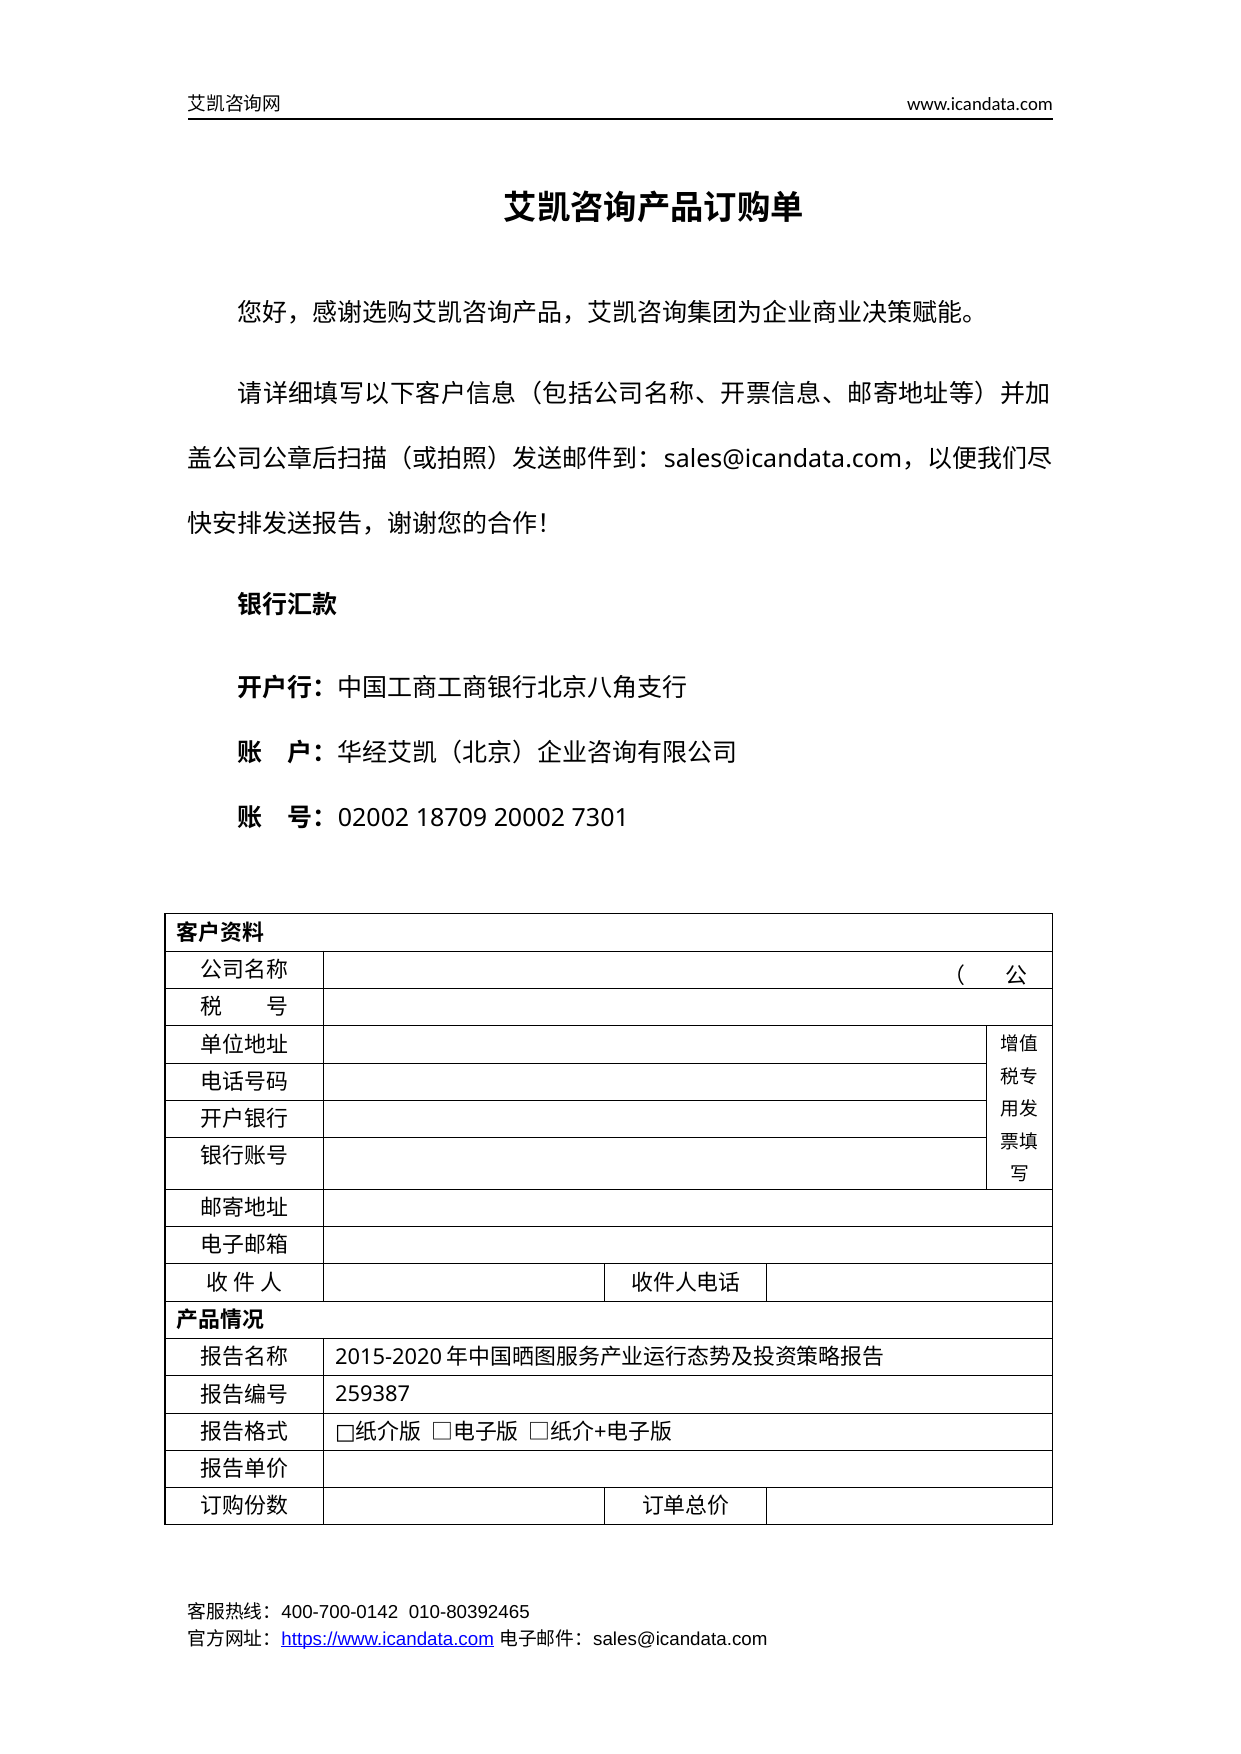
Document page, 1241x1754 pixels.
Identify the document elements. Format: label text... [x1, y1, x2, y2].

table_cell [324, 1451, 1052, 1487]
table_cell [324, 952, 1052, 988]
text 银行汇款 [187, 570, 1053, 635]
table_cell 公司名称 [166, 952, 323, 988]
table_cell [767, 1488, 1052, 1524]
text 艾凯咨询产品订购单 [187, 172, 1053, 237]
table_cell [324, 1190, 1052, 1226]
table_cell 收件人电话 [605, 1264, 766, 1301]
table_cell □纸介版 □电子版 □纸介+电子版 [324, 1414, 1052, 1450]
table_cell [324, 1488, 604, 1524]
table_cell [324, 1026, 986, 1062]
table_cell 2015-2020年中国晒图服务产业运行态势及投资策略报告 [324, 1339, 1052, 1375]
table_cell 报告编号 [166, 1376, 323, 1412]
table_cell 开户银行 [166, 1101, 323, 1137]
text 开户行：中国工商工商银行北京八角支行 [187, 653, 1053, 718]
table_cell [324, 1101, 986, 1137]
table_cell 报告名称 [166, 1339, 323, 1375]
table_cell [324, 1064, 986, 1100]
table_cell 收 件 人 [166, 1264, 323, 1301]
table_cell [767, 1264, 1052, 1301]
table_cell 增值税专用发票填写 [987, 1026, 1052, 1189]
table_cell 产品情况 [166, 1302, 1052, 1338]
table_header 客户资料 [166, 914, 1052, 951]
table_cell 银行账号 [166, 1138, 323, 1189]
table_cell 税 号 [166, 989, 323, 1025]
text 账 户：华经艾凯（北京）企业咨询有限公司 [187, 718, 1053, 783]
text 账 号：02002 18709 20002 7301 [187, 783, 1053, 848]
table_cell 订购份数 [166, 1488, 323, 1524]
table_cell 报告单价 [166, 1451, 323, 1487]
table_cell 电话号码 [166, 1064, 323, 1100]
table_cell 邮寄地址 [166, 1190, 323, 1226]
table_cell [324, 1138, 986, 1189]
table_cell [324, 1264, 604, 1301]
table_cell 订单总价 [605, 1488, 766, 1524]
table_cell 259387 [324, 1376, 1052, 1412]
table_cell [324, 1227, 1052, 1263]
text 请详细填写以下客户信息（包括公司名称、开票信息、邮寄地址等）并加盖公司公章后扫描（或拍照）发送邮件到：sales@icandata.com，以便我们尽快安排发送报告，谢谢您的合作！ [187, 359, 1053, 554]
table_cell 单位地址 [166, 1026, 323, 1062]
text 您好，感谢选购艾凯咨询产品，艾凯咨询集团为企业商业决策赋能。 [187, 278, 1053, 343]
table_cell [324, 989, 1052, 1025]
table_cell 电子邮箱 [166, 1227, 323, 1263]
table_cell 报告格式 [166, 1414, 323, 1450]
